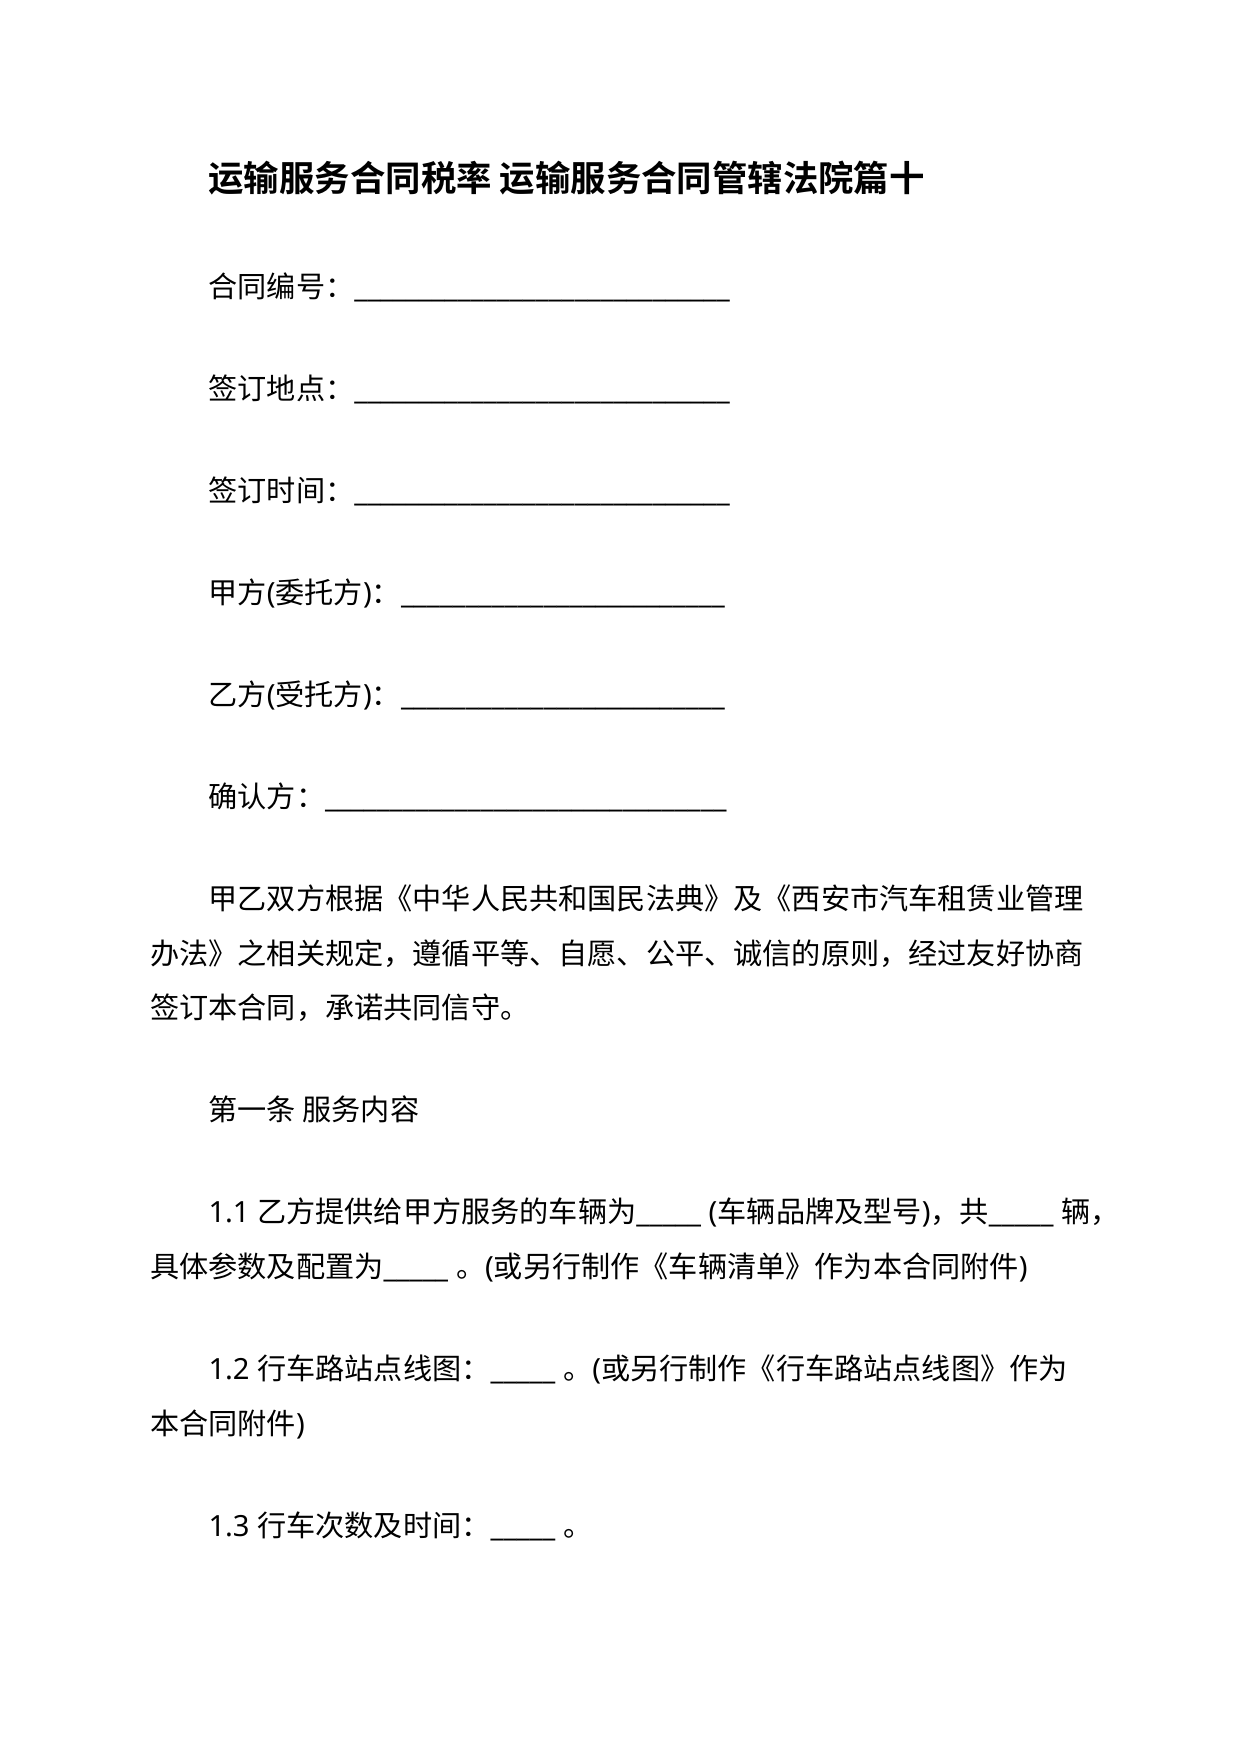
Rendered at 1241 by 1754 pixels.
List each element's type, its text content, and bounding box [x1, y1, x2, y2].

text 第一条 服务内容 [150, 1087, 1090, 1129]
text 1.3 行车次数及时间：_____ 。 [150, 1503, 1090, 1545]
text 甲乙双方根据《中华人民共和国民法典》及《西安市汽车租赁业管理办法》之相关规定，遵循平等、自愿、公平、诚信的原则，经过友好协商签订本合同，承诺共同信守。 [150, 875, 1090, 1027]
text 运输服务合同税率 运输服务合同管辖法院篇十 [150, 150, 1090, 201]
text 签订地点：_____________________________ [150, 365, 1090, 408]
text 签订时间：_____________________________ [150, 467, 1090, 510]
text 合同编号：_____________________________ [150, 263, 1090, 306]
text 1.2 行车路站点线图：_____ 。(或另行制作《行车路站点线图》作为本合同附件) [150, 1346, 1090, 1443]
text 乙方(受托方)：_________________________ [150, 671, 1090, 714]
text 甲方(委托方)：_________________________ [150, 569, 1090, 612]
text 确认方：_______________________________ [150, 773, 1090, 816]
text 1.1 乙方提供给甲方服务的车辆为_____ (车辆品牌及型号)，共_____ 辆，具体参数及配置为_____ 。(或另行制作《车辆清单》作为本合同附件) [150, 1189, 1090, 1286]
